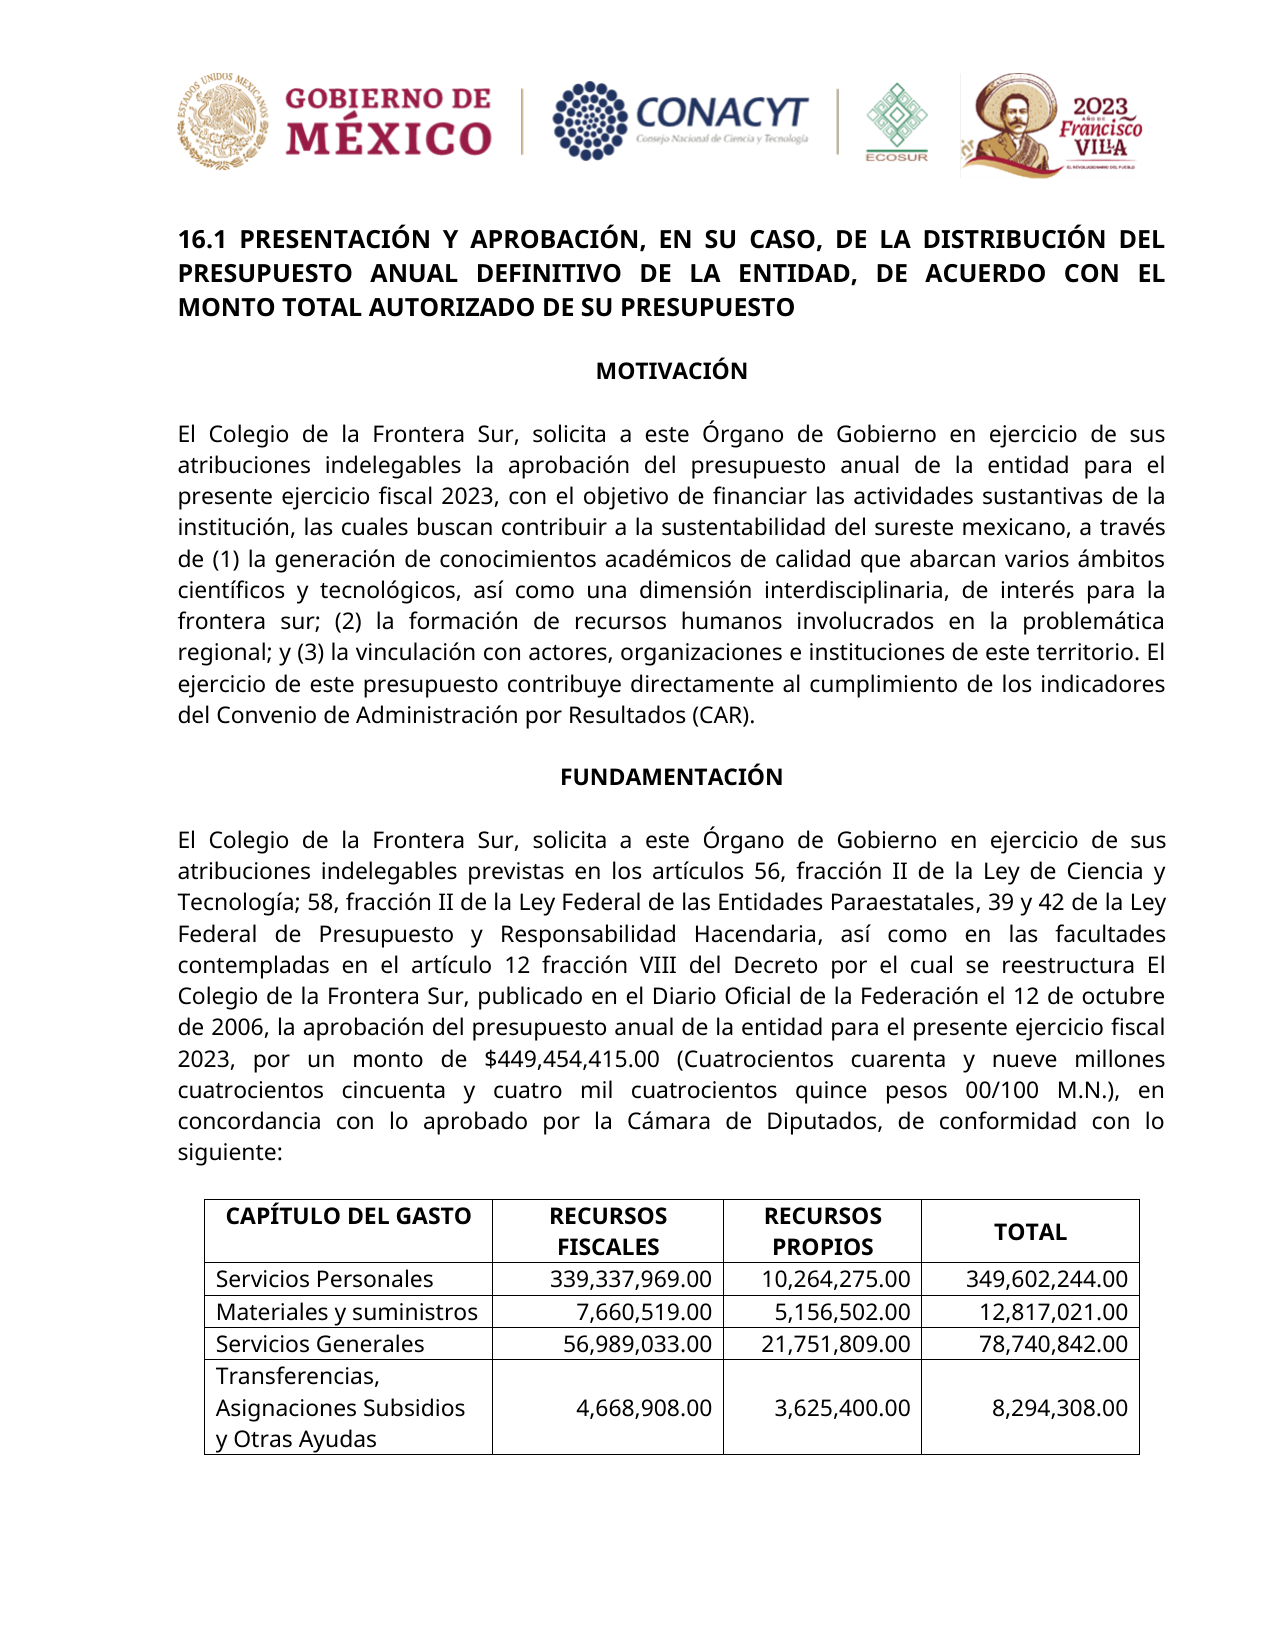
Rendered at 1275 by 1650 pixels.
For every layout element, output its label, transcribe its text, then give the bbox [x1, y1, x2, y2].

text El Colegio de la Frontera Sur, solicita a este Órgano de Gobierno en ejercicio de sus atribuciones indelegables previstas en los artículos 56, fracción II de la Ley de Ciencia y Tecnología; 58, fracción II de la Ley Federal de las Entidades Paraestatales, 39 y 42 de la Ley Federal de Presupuesto y Responsabilidad Hacendaria, así como en las facultades contempladas en el artículo 12 fracción VIII del Decreto por el cual se reestructura El Colegio de la Frontera Sur, publicado en el Diario Oficial de la Federación el 12 de octubre de 2006, la aprobación del presupuesto anual de la entidad para el presente ejercicio fiscal 2023, por un monto de $449,454,415.00 (Cuatrocientos cuarenta y nueve millones cuatrocientos cincuenta y cuatro mil cuatrocientos quince pesos 00/100 M.N.), en concordancia con lo aprobado por la Cámara de Diputados, de conformidad con lo siguiente: [177, 824, 1167, 1167]
text MOTIVACIÓN [177, 355, 1167, 386]
text El Colegio de la Frontera Sur, solicita a este Órgano de Gobierno en ejercicio de sus atribuciones indelegables la aprobación del presupuesto anual de la entidad para el presente ejercicio fiscal 2023, con el objetivo de financiar las actividades sustantivas de la institución, las cuales buscan contribuir a la sustentabilidad del sureste mexicano, a través de (1) la generación de conocimientos académicos de calidad que abarcan varios ámbitos científicos y tecnológicos, así como una dimensión interdisciplinaria, de interés para la frontera sur; (2) la formación de recursos humanos involucrados en la problemática regional; y (3) la vinculación con actores, organizaciones e instituciones de este territorio. El ejercicio de este presupuesto contribuye directamente al cumplimiento de los indicadores del Convenio de Administración por Resultados (CAR). [177, 417, 1167, 730]
table_cell 21,751,809.00 [724, 1328, 921, 1359]
table_cell 3,625,400.00 [724, 1360, 921, 1454]
table_header CAPÍTULO DEL GASTO [205, 1200, 492, 1262]
table_cell 8,294,308.00 [922, 1360, 1139, 1454]
table_cell 4,668,908.00 [493, 1360, 723, 1454]
table_cell Servicios Personales [205, 1263, 492, 1294]
table_cell Materiales y suministros [205, 1296, 492, 1327]
table_header RECURSOS PROPIOS [724, 1200, 921, 1262]
text FUNDAMENTACIÓN [177, 761, 1167, 792]
table_cell Transferencias, Asignaciones Subsidios y Otras Ayudas [205, 1360, 492, 1454]
table_cell Servicios Generales [205, 1328, 492, 1359]
text 16.1 PRESENTACIÓN Y APROBACIÓN, EN SU CASO, DE LA DISTRIBUCIÓN DEL PRESUPUESTO ANUAL DEFINITIVO DE LA ENTIDAD, DE ACUERDO CON EL MONTO TOTAL AUTORIZADO DE SU PRESUPUESTO [177, 222, 1167, 324]
table_cell 349,602,244.00 [922, 1263, 1139, 1294]
table_cell 10,264,275.00 [724, 1263, 921, 1294]
table_cell 78,740,842.00 [922, 1328, 1139, 1359]
table_header RECURSOS FISCALES [493, 1200, 723, 1262]
table_cell 7,660,519.00 [493, 1296, 723, 1327]
picture [177, 73, 1143, 179]
table_cell 56,989,033.00 [493, 1328, 723, 1359]
table_header TOTAL [922, 1200, 1139, 1262]
table_cell 5,156,502.00 [724, 1296, 921, 1327]
table_cell 339,337,969.00 [493, 1263, 723, 1294]
table_cell 12,817,021.00 [922, 1296, 1139, 1327]
